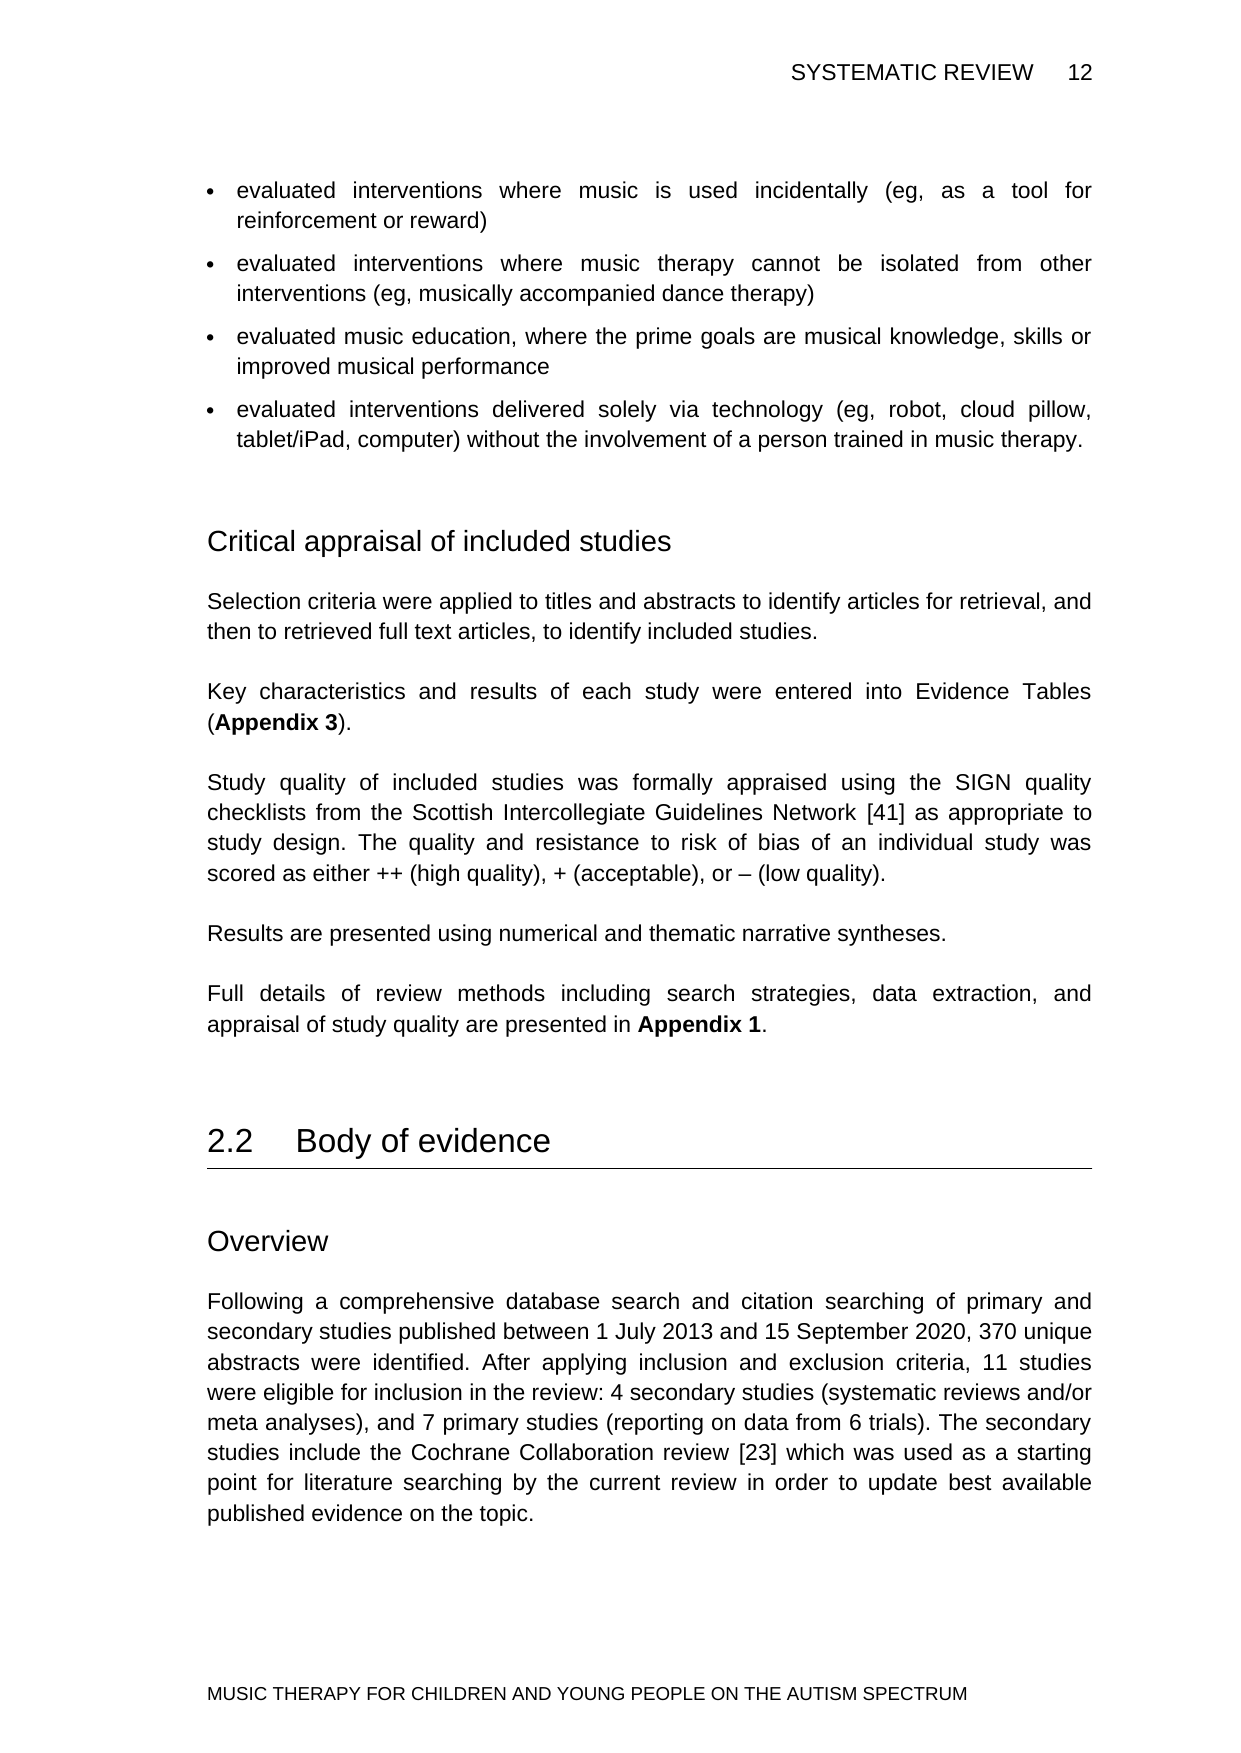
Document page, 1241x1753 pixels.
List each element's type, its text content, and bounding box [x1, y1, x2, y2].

text Key characteristics and results of each study were entered into Evidence Tables (Appendix 3). [207, 678, 1092, 735]
subtitle Critical appraisal of included studies [207, 524, 1092, 558]
text Full details of review methods including search strategies, data extraction, and appraisal of study quality are presented in Appendix 1. [207, 980, 1092, 1037]
text Following a comprehensive database search and citation searching of primary and secondary studies published between 1 July 2013 and 15 September 2020, 370 unique abstracts were identified. After applying inclusion and exclusion criteria, 11 studies were eligible for inclusion in the review: 4 secondary studies (systematic reviews and/or meta analyses), and 7 primary studies (reporting on data from 6 trials). The secondary studies include the Cochrane Collaboration review [23] which was used as a starting point for literature searching by the current review in order to update best available published evidence on the topic. [207, 1288, 1092, 1526]
text evaluated interventions where music therapy cannot be isolated from other interventions (eg, musically accompanied dance therapy) [207, 250, 1092, 307]
text Selection criteria were applied to titles and abstracts to identify articles for retrieval, and then to retrieved full text articles, to identify included studies. [207, 588, 1092, 644]
text evaluated interventions where music is used incidentally (eg, as a tool for reinforcement or reward) [207, 177, 1092, 234]
subtitle 2.2 Body of evidence [207, 1121, 1092, 1168]
subtitle Overview [207, 1224, 1092, 1258]
text evaluated interventions delivered solely via technology (eg, robot, cloud pillow, tablet/iPad, computer) without the involvement of a person trained in music therapy. [207, 396, 1092, 452]
text Results are presented using numerical and thematic narrative syntheses. [207, 920, 1092, 946]
text evaluated music education, where the prime goals are musical knowledge, skills or improved musical performance [207, 323, 1092, 379]
text Study quality of included studies was formally appraised using the SIGN quality checklists from the Scottish Intercollegiate Guidelines Network [41] as appropriate to study design. The quality and resistance to risk of bias of an individual study was scored as either ++ (high quality), + (acceptable), or – (low quality). [207, 769, 1092, 886]
